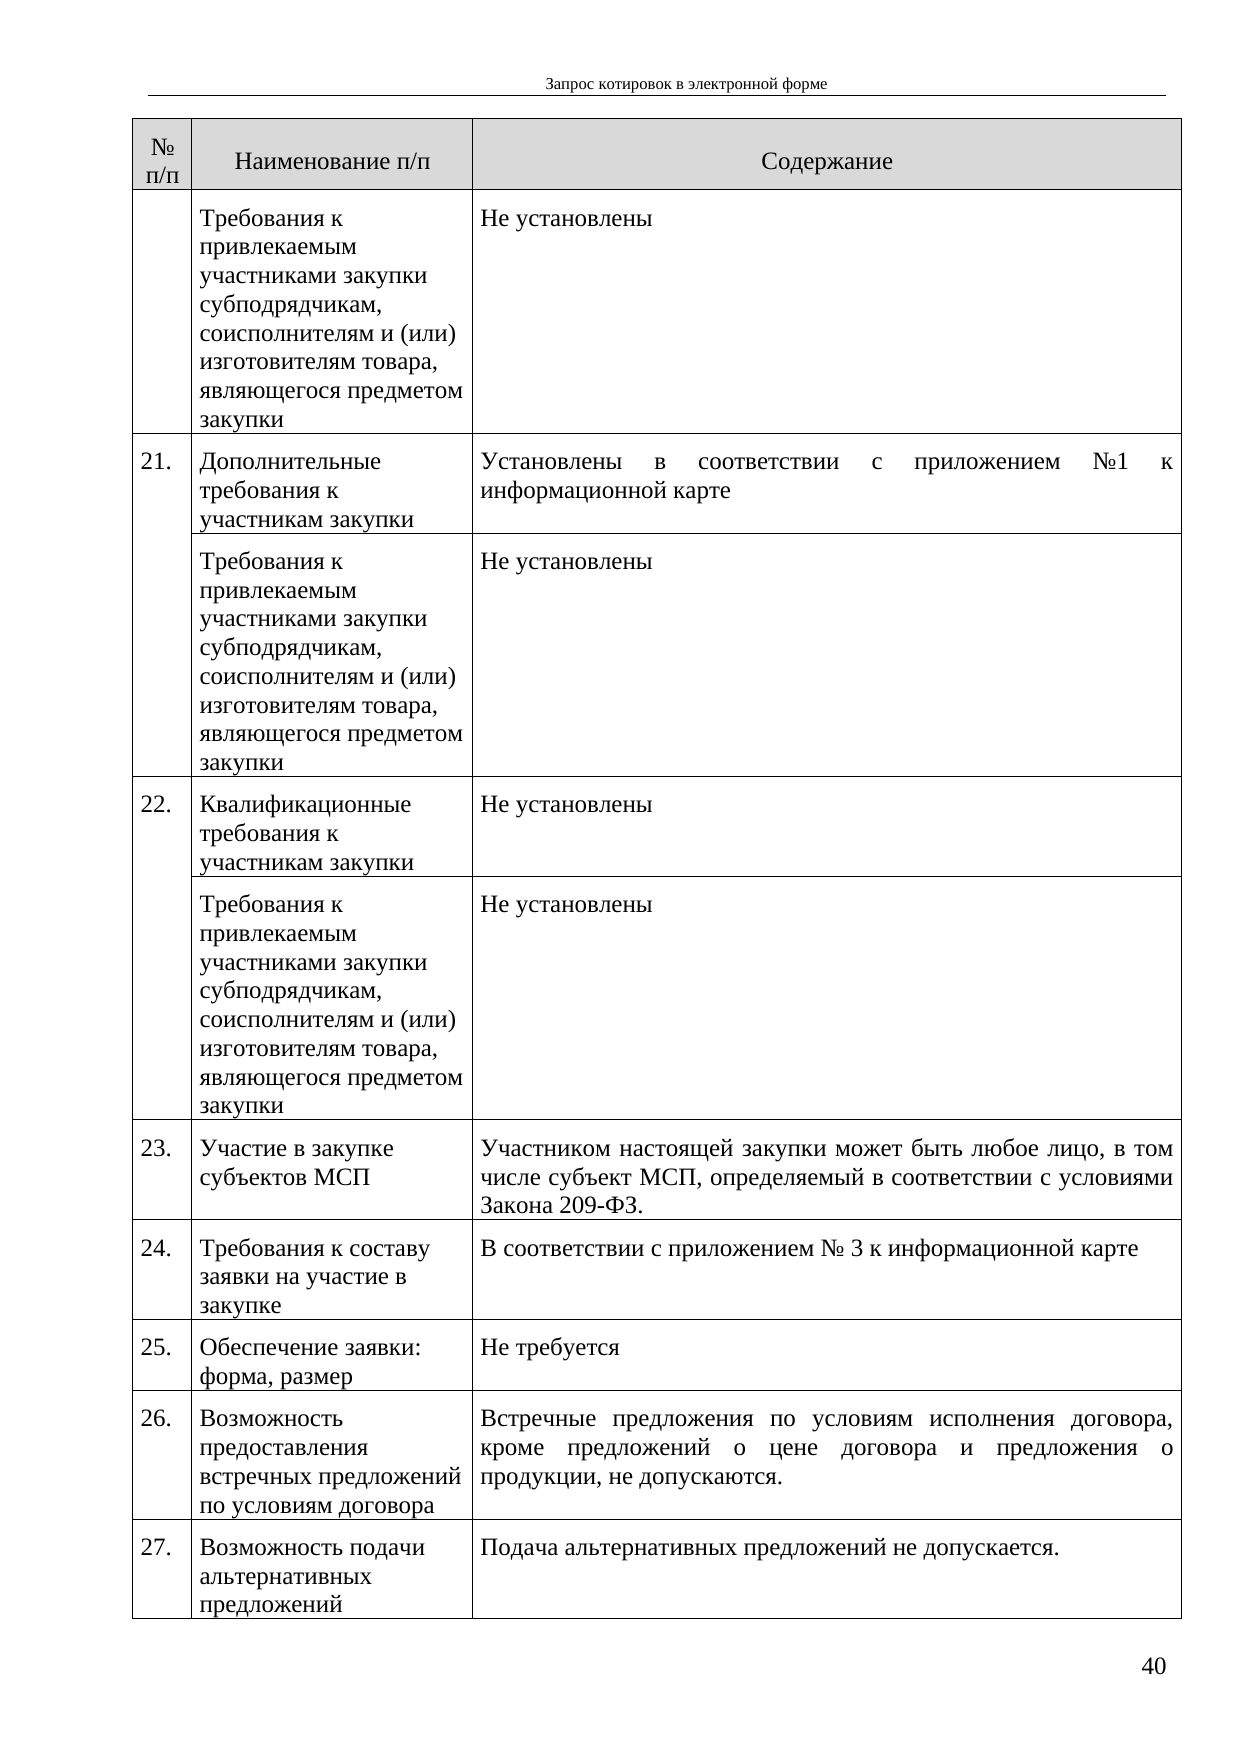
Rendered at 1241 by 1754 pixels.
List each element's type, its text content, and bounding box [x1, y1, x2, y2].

table_cell Участником настоящей закупки может быть любое лицо, в том числе субъект МСП, определяемый в соответствии с условиями Закона 209-ФЗ. [473, 1120, 1181, 1219]
table_cell Требования к привлекаемым участниками закупки субподрядчикам, соисполнителям и (или) изготовителям товара, являющегося предметом закупки [192, 877, 472, 1119]
table_cell [133, 777, 191, 1119]
table_cell [133, 1220, 191, 1319]
table_cell Обеспечение заявки: форма, размер [192, 1320, 472, 1390]
table_cell Подача альтернативных предложений не допускается. [473, 1520, 1181, 1618]
table_cell [133, 190, 191, 433]
table_cell Квалификационные требования к участникам закупки [192, 777, 472, 876]
table_header № п/п [133, 119, 191, 189]
table_cell Не установлены [473, 777, 1181, 876]
table_header Содержание [473, 119, 1181, 189]
table_cell Не установлены [473, 190, 1181, 433]
table_cell [133, 1391, 191, 1518]
table_cell [133, 1120, 191, 1219]
table_cell [133, 1320, 191, 1390]
table_cell Не установлены [473, 534, 1181, 776]
table_cell Не установлены [473, 877, 1181, 1119]
table_cell Не требуется [473, 1320, 1181, 1390]
table_cell Участие в закупке субъектов МСП [192, 1120, 472, 1219]
table_cell Требования к привлекаемым участниками закупки субподрядчикам, соисполнителям и (или) изготовителям товара, являющегося предметом закупки [192, 190, 472, 433]
table_cell Встречные предложения по условиям исполнения договора, кроме предложений о цене договора и предложения о продукции, не допускаются. [473, 1391, 1181, 1518]
table_cell Требования к составу заявки на участие в закупке [192, 1220, 472, 1319]
table_cell [133, 1520, 191, 1618]
table_cell Требования к привлекаемым участниками закупки субподрядчикам, соисполнителям и (или) изготовителям товара, являющегося предметом закупки [192, 534, 472, 776]
table_cell В соответствии с приложением № 3 к информационной карте [473, 1220, 1181, 1319]
table_cell Установлены в соответствии с приложением №1 к информационной карте [473, 434, 1181, 532]
table_cell Возможность предоставления встречных предложений по условиям договора [192, 1391, 472, 1518]
table_cell Дополнительные требования к участникам закупки [192, 434, 472, 532]
table_cell [133, 434, 191, 776]
table_header Наименование п/п [192, 119, 472, 189]
table_cell Возможность подачи альтернативных предложений [192, 1520, 472, 1618]
